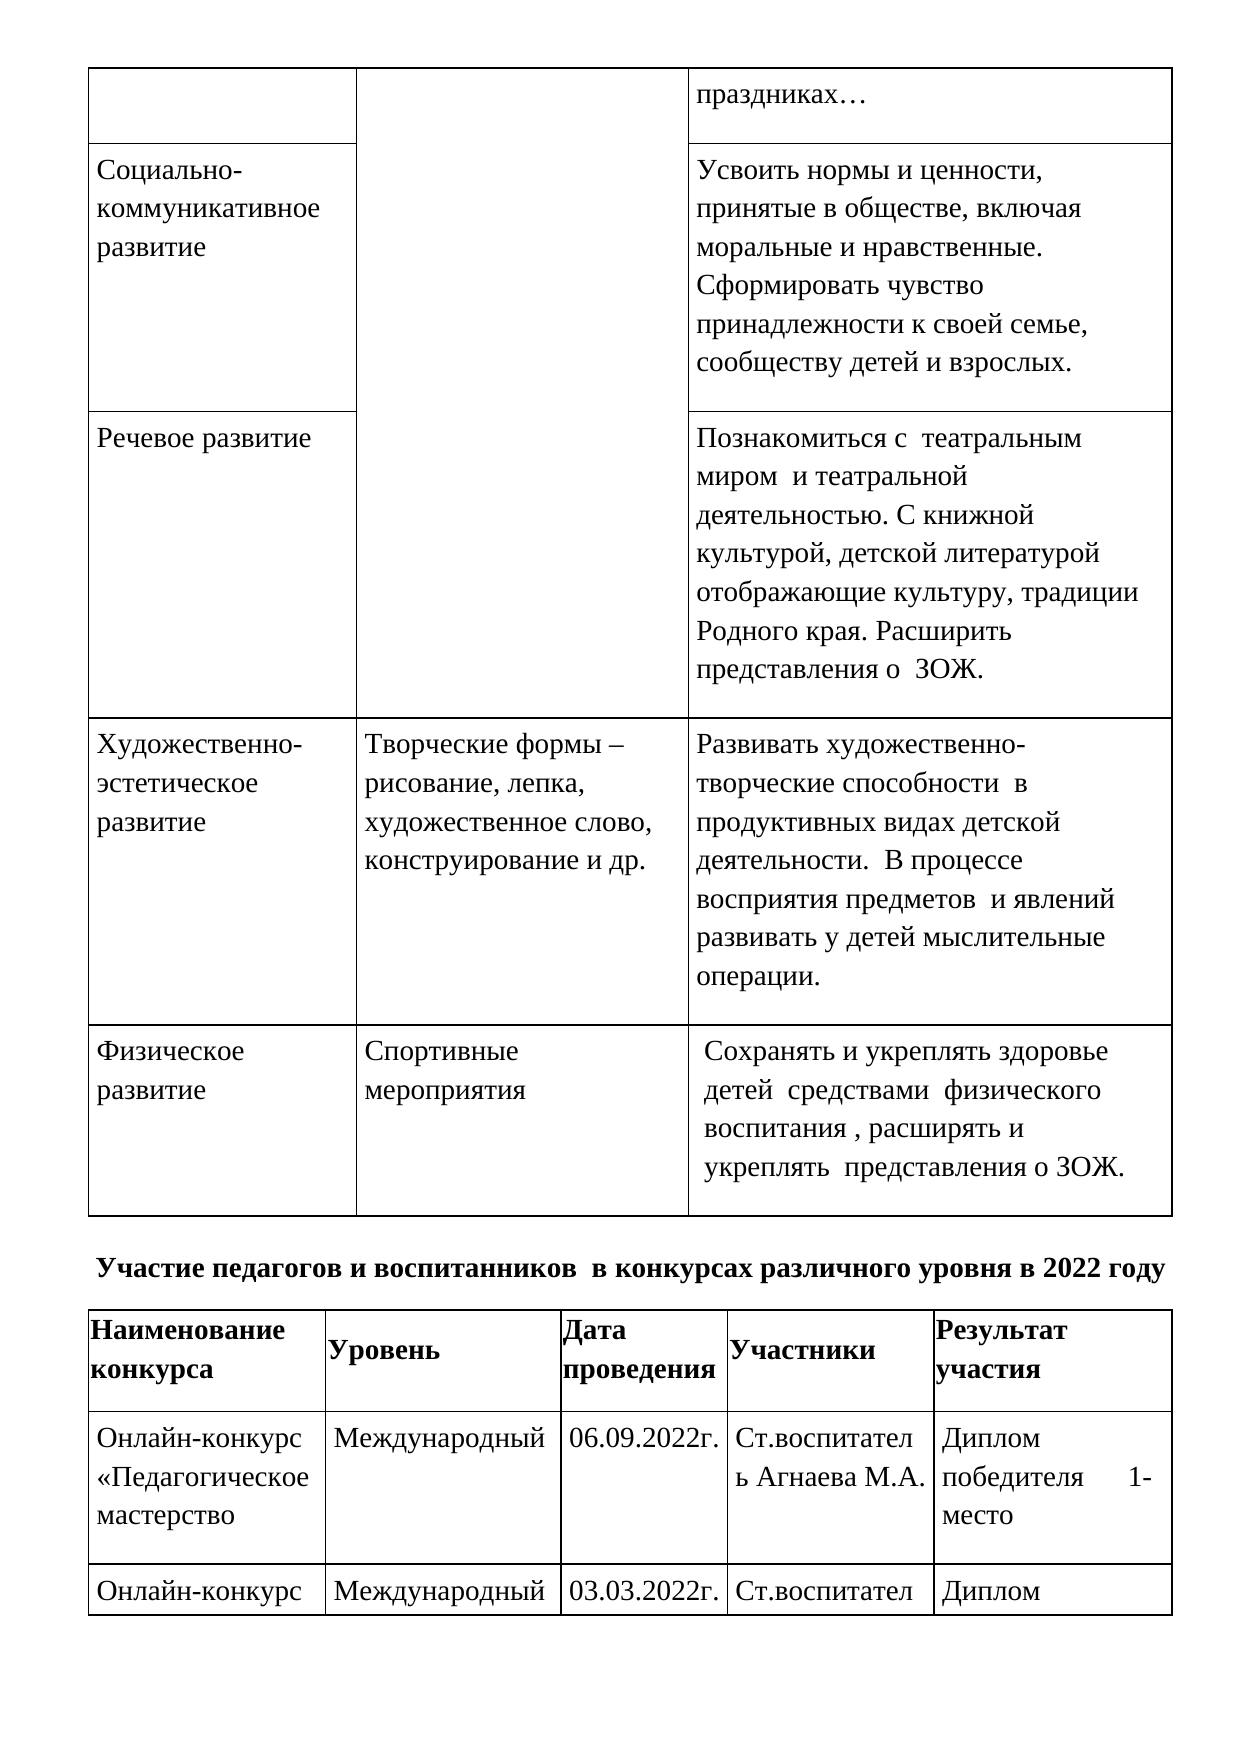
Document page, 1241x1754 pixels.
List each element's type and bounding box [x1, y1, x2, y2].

table_header [80, 59, 1181, 1623]
